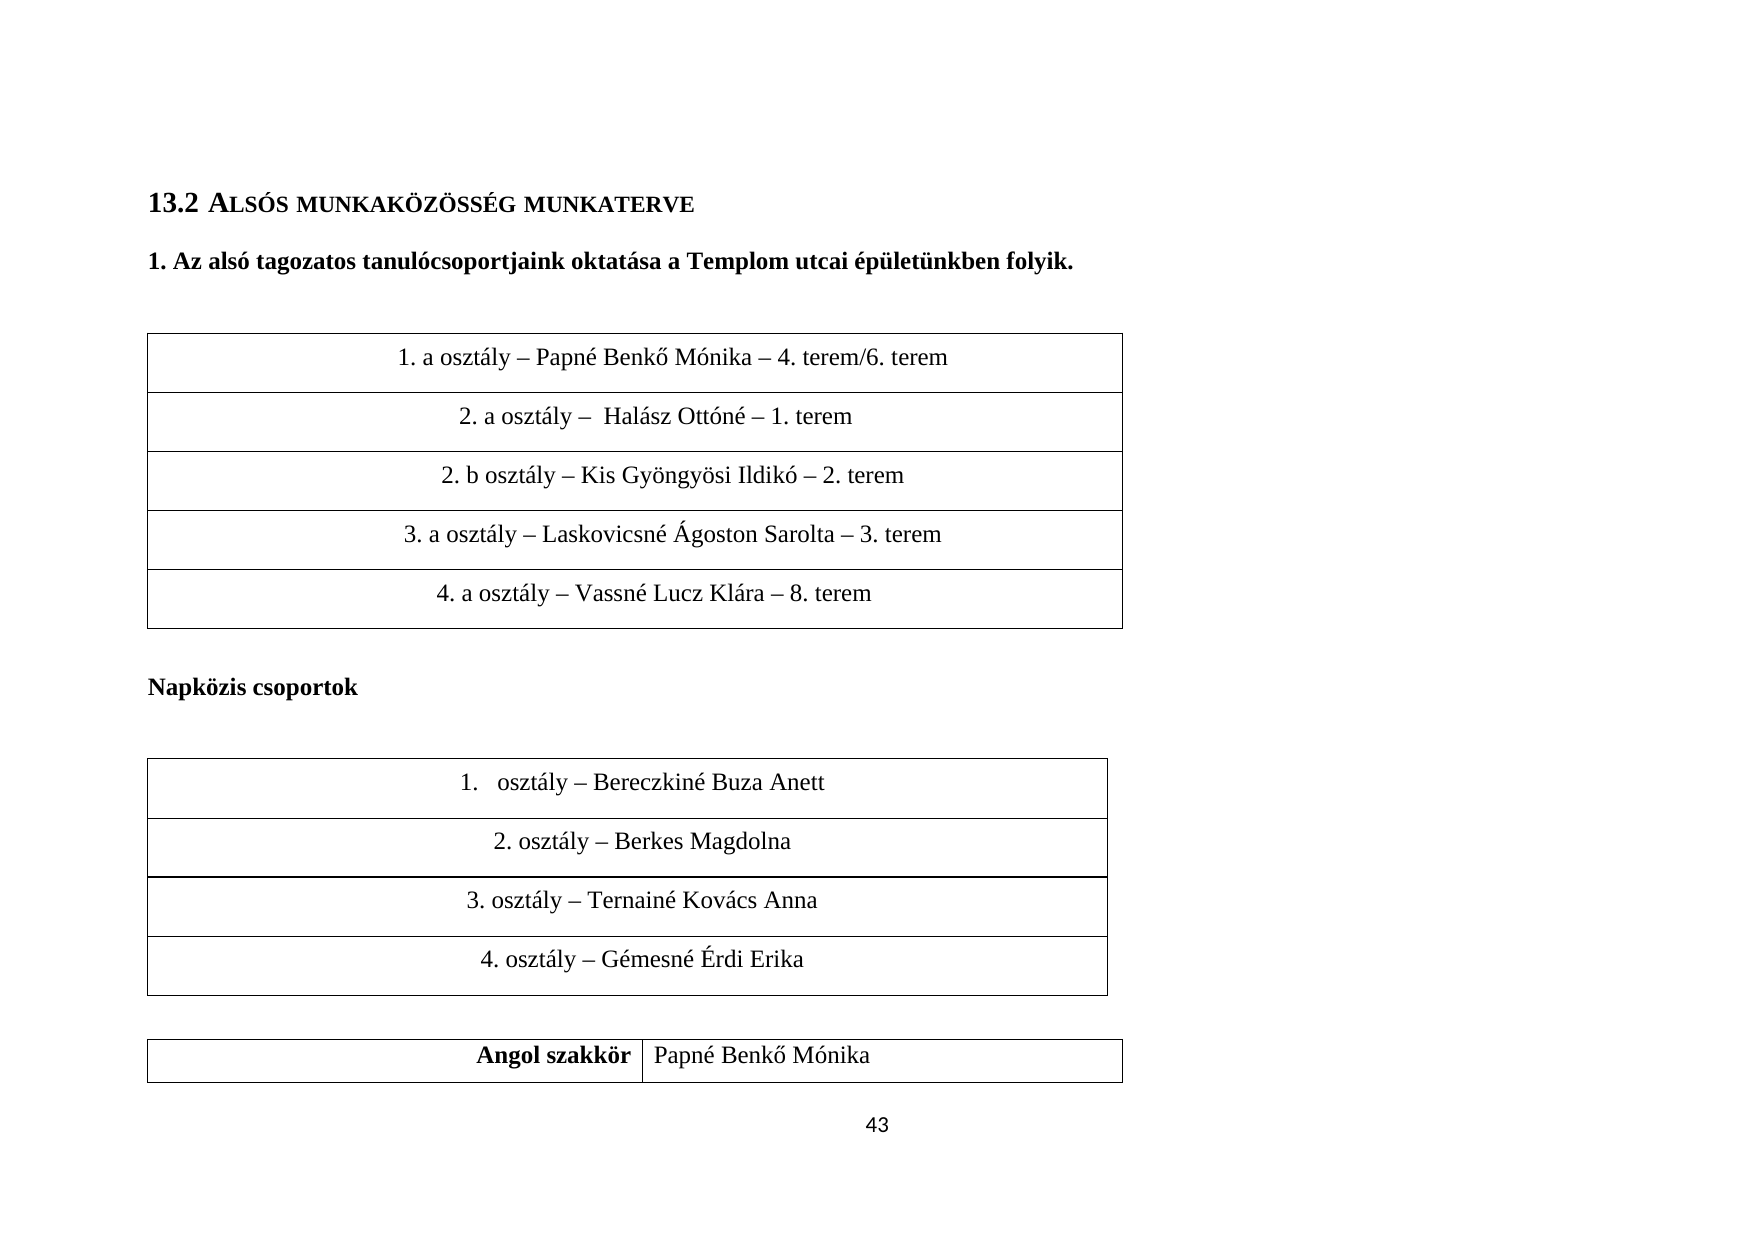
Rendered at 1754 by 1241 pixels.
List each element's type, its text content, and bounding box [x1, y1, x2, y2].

text 1. Az alsó tagozatos tanulócsoportjaink oktatása a Templom utcai épületünkben folyik. [148, 246, 1606, 275]
table_cell 2. osztály – Berkes Magdolna [148, 819, 1107, 876]
table_header Angol szakkör [148, 1040, 642, 1082]
table_cell 2. b osztály – Kis Gyöngyösi Ildikó – 2. terem [148, 452, 1122, 510]
table_cell 4. a osztály – Vassné Lucz Klára – 8. terem [148, 570, 1122, 628]
table_cell 2. a osztály – Halász Ottóné – 1. terem [148, 393, 1122, 451]
table_header osztály – Bereczkiné Buza Anett [148, 759, 1107, 817]
text Napközis csoportok [148, 672, 1606, 701]
subtitle Alsós munkaközösség munkaterve [148, 185, 1606, 219]
table_cell 3. a osztály – Laskovicsné Ágoston Sarolta – 3. terem [148, 511, 1122, 569]
table_header 1. a osztály – Papné Benkő Mónika – 4. terem/6. terem [148, 334, 1122, 392]
table_header Papné Benkő Mónika [643, 1040, 1122, 1082]
table_cell 4. osztály – Gémesné Érdi Erika [148, 937, 1107, 994]
table_cell 3. osztály – Ternainé Kovács Anna [148, 878, 1107, 936]
